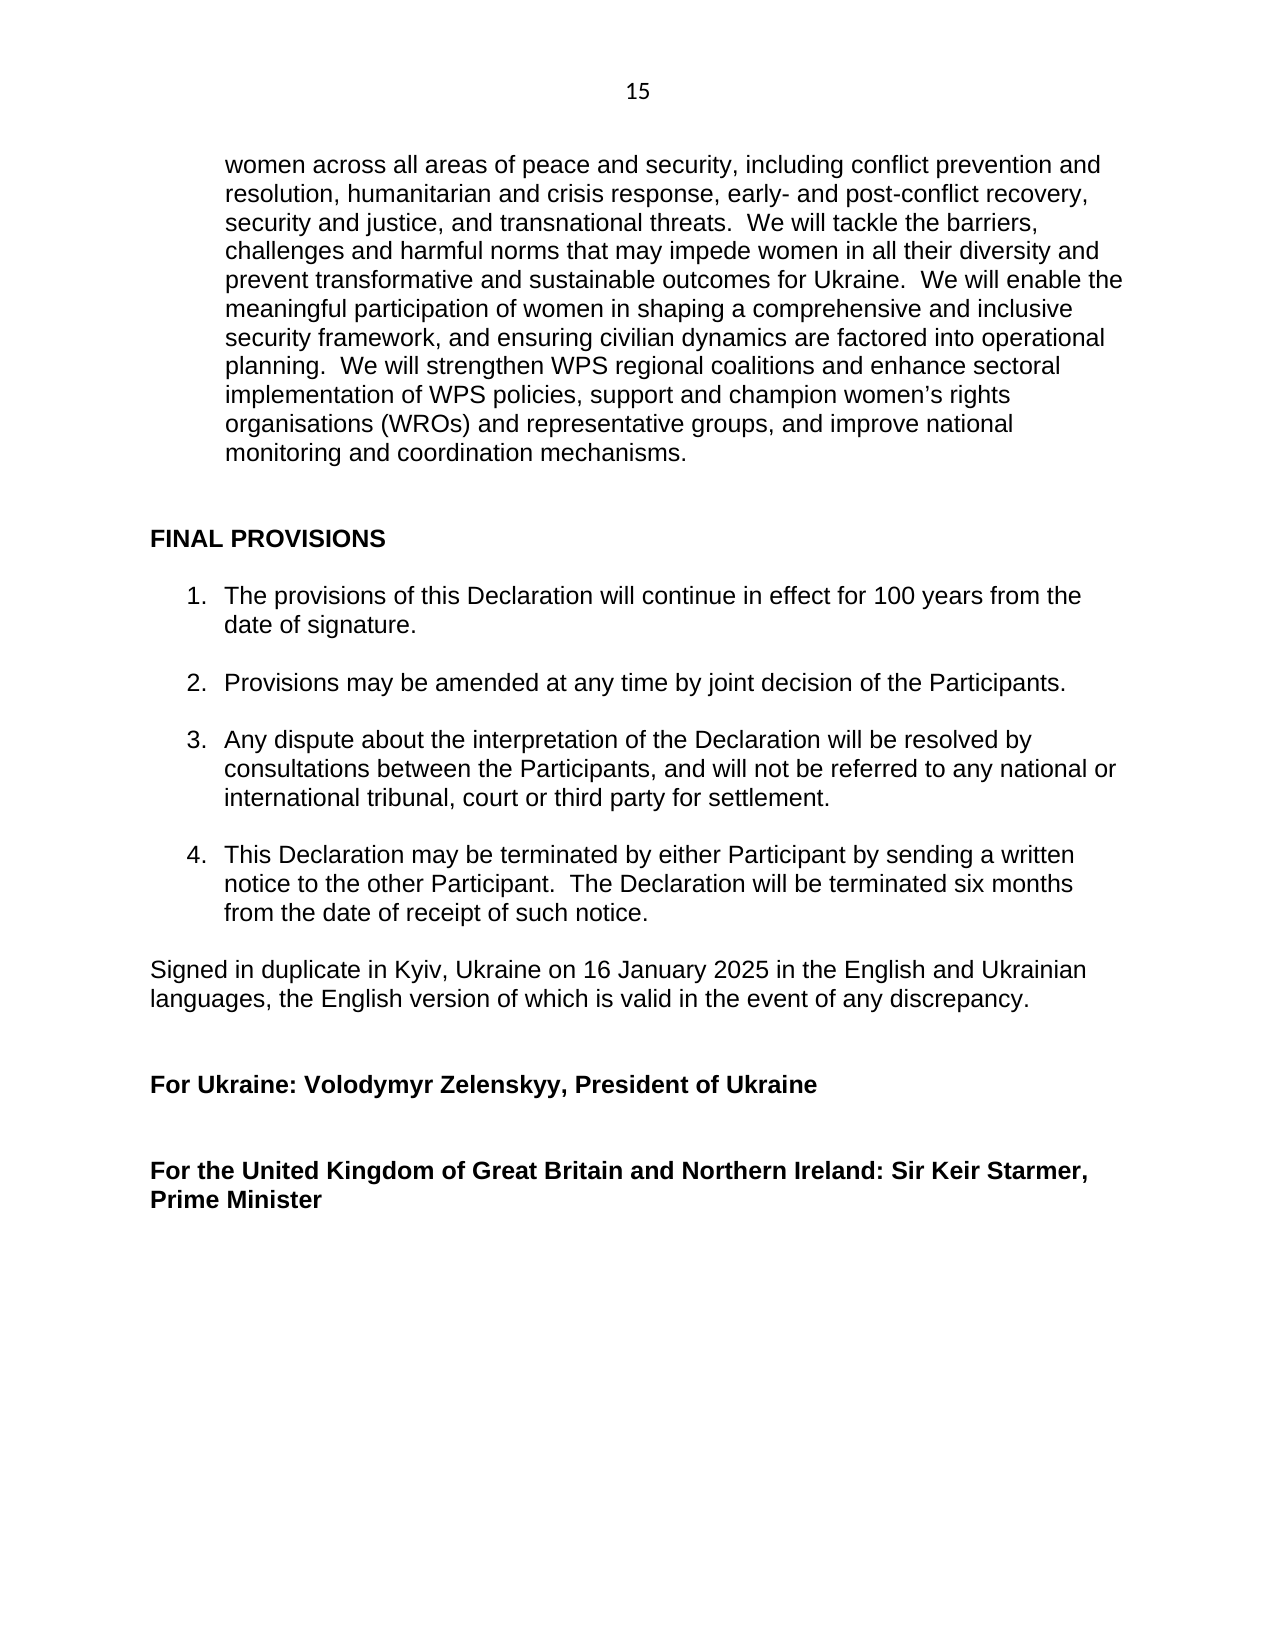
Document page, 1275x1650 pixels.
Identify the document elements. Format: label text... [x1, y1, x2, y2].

list Provisions may be amended at any time by joint decision of the Participants. [186, 667, 1125, 696]
text For the United Kingdom of Great Britain and Northern Ireland: Sir Keir Starmer, Prime Minister [150, 1156, 1125, 1214]
list Any dispute about the interpretation of the Declaration will be resolved by consultations between the Participants, and will not be referred to any national or international tribunal, court or third party for settlement. [186, 725, 1125, 811]
list The provisions of this Declaration will continue in effect for 100 years from the date of signature. [186, 581, 1125, 639]
text For Ukraine: Volodymyr Zelenskyy, President of Ukraine [150, 1070, 1125, 1099]
text Signed in duplicate in Kyiv, Ukraine on 16 January 2025 in the English and Ukrainian languages, the English version of which is valid in the event of any discrepancy. [150, 955, 1125, 1012]
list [187, 150, 1125, 466]
text FINAL PROVISIONS [150, 524, 1125, 552]
list This Declaration may be terminated by either Participant by sending a written notice to the other Participant. The Declaration will be terminated six months from the date of receipt of such notice. [186, 840, 1125, 926]
